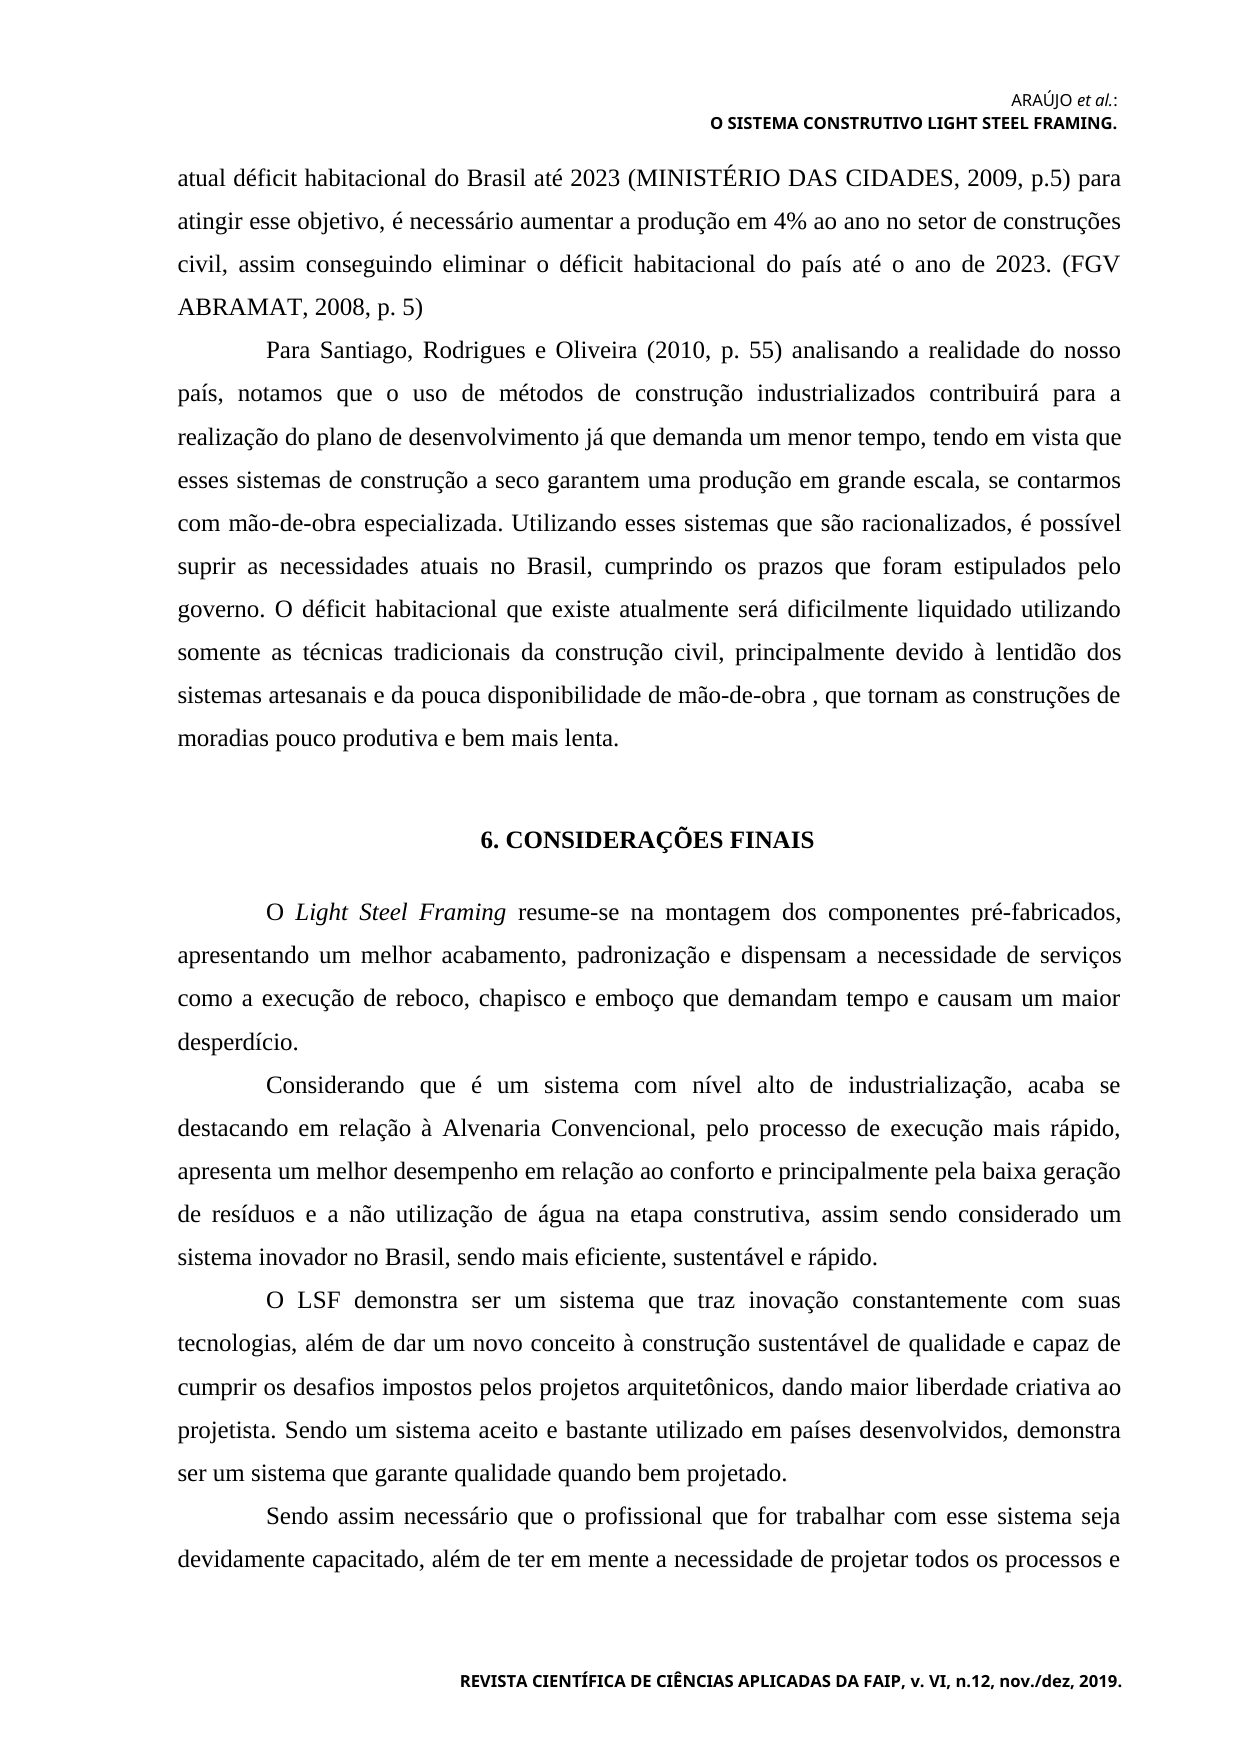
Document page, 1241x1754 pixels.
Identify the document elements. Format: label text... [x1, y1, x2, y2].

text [177, 1501, 1122, 1573]
text O Light Steel Framing resume-se na montagem dos componentes pré-fabricados, apresentando um melhor acabamento, padronização e dispensam a necessidade de serviços como a execução de reboco, chapisco e emboço que demandam tempo e causam um maior desperdício. [177, 897, 1122, 1055]
text O LSF demonstra ser um sistema que traz inovação constantemente com suas tecnologias, além de dar um novo conceito à construção sustentável de qualidade e capaz de cumprir os desafios impostos pelos projetos arquitetônicos, dando maior liberdade criativa ao projetista. Sendo um sistema aceito e bastante utilizado em países desenvolvidos, demonstra ser um sistema que garante qualidade quando bem projetado. [177, 1285, 1122, 1487]
text Para Santiago, Rodrigues e Oliveira (2010, p. 55) analisando a realidade do nosso país, notamos que o uso de métodos de construção industrializados contribuirá para a realização do plano de desenvolvimento já que demanda um menor tempo, tendo em vista que esses sistemas de construção a seco garantem uma produção em grande escala, se contarmos com mão-de-obra especializada. Utilizando esses sistemas que são racionalizados, é possível suprir as necessidades atuais no Brasil, cumprindo os prazos que foram estipulados pelo governo. O déficit habitacional que existe atualmente será dificilmente liquidado utilizando somente as técnicas tradicionais da construção civil, principalmente devido à lentidão dos sistemas artesanais e da pouca disponibilidade de mão-de-obra , que tornam as construções de moradias pouco produtiva e bem mais lenta. [177, 335, 1122, 752]
text Considerando que é um sistema com nível alto de industrialização, acaba se destacando em relação à Alvenaria Convencional, pelo processo de execução mais rápido, apresenta um melhor desempenho em relação ao conforto e principalmente pela baixa geração de resíduos e a não utilização de água na etapa construtiva, assim sendo considerado um sistema inovador no Brasil, sendo mais eficiente, sustentável e rápido. [177, 1070, 1122, 1271]
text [177, 163, 1122, 321]
text 6. CONSIDERAÇÕES FINAIS [177, 825, 1117, 854]
